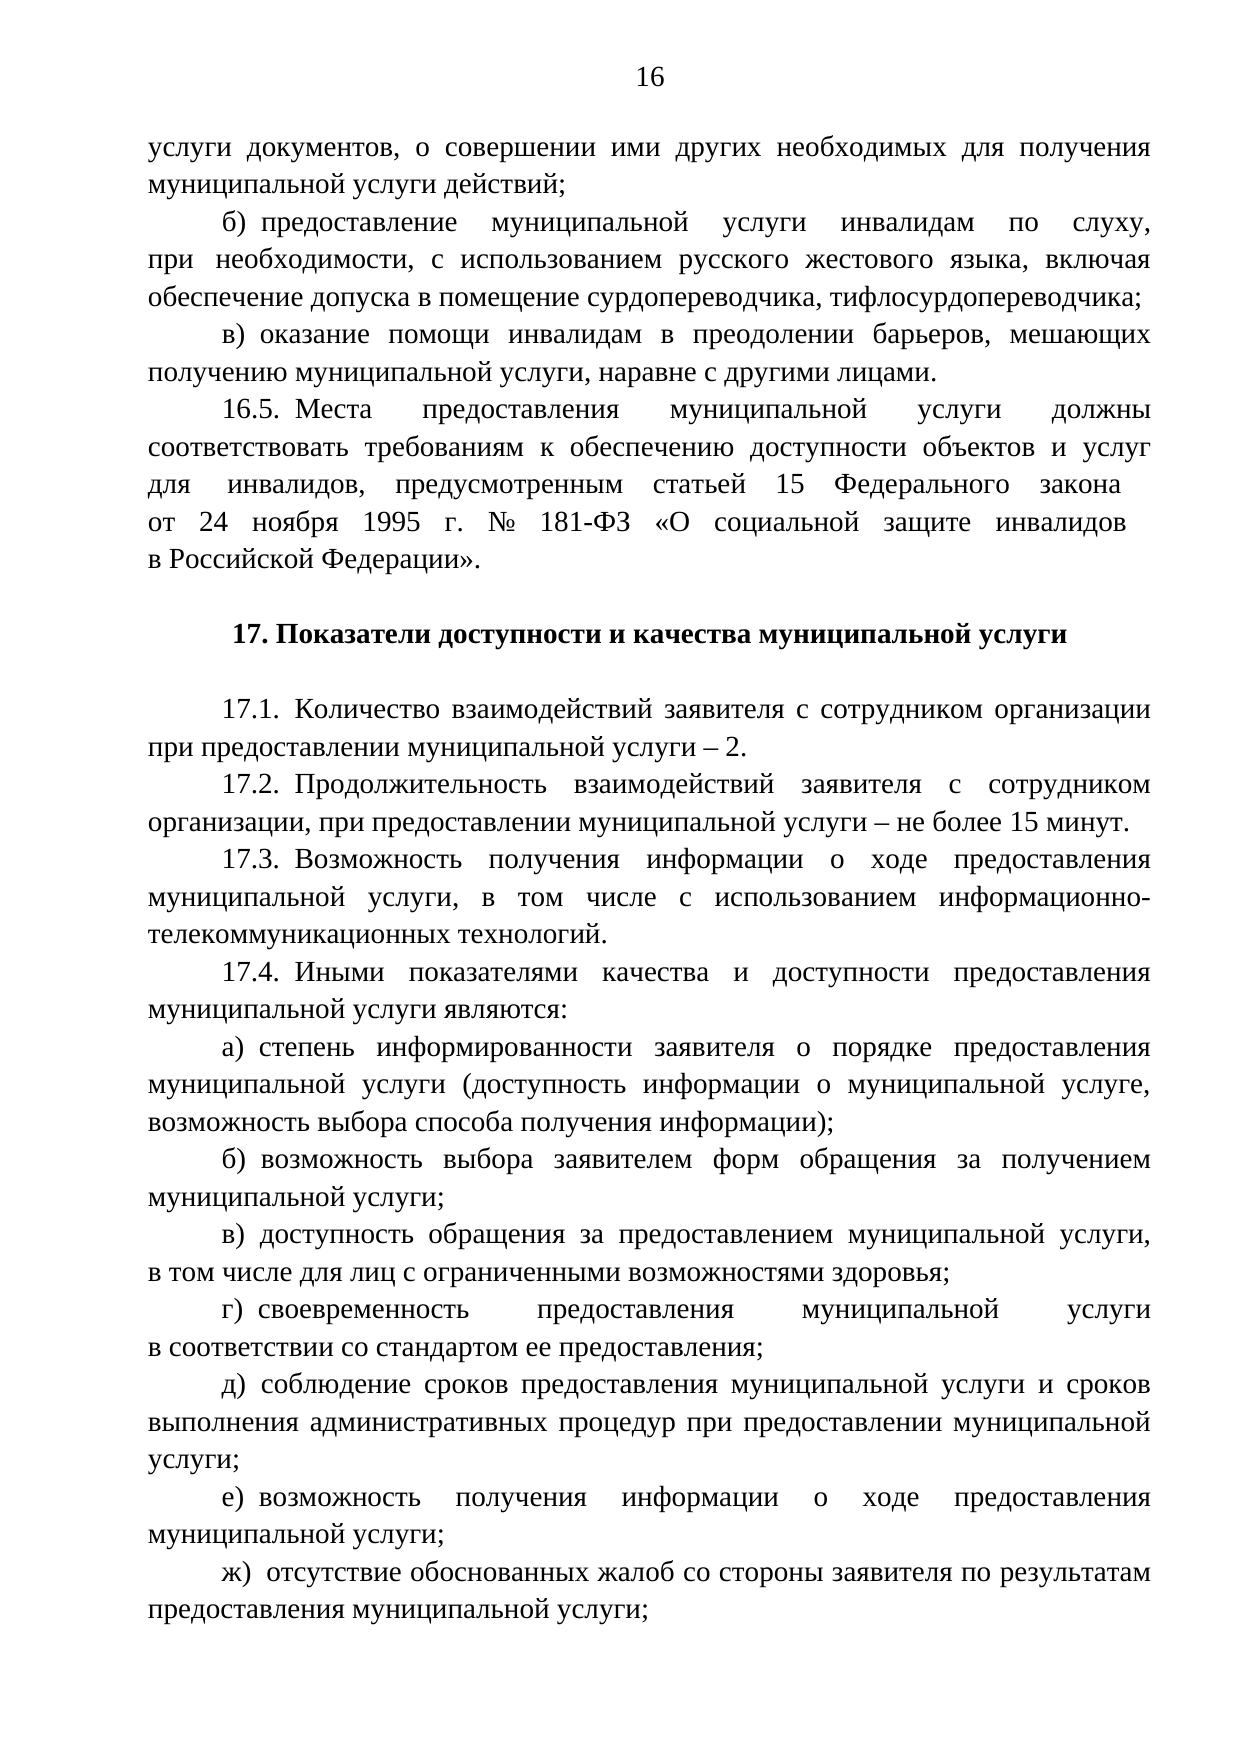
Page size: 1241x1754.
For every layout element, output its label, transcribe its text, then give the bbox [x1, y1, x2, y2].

text 17. Показатели доступности и качества муниципальной услуги [148, 614, 1152, 651]
text 16.5. Места предоставления муниципальной услуги должны соответствовать требованиям к обеспечению доступности объектов и услуг для инвалидов, предусмотренным статьей 15 Федерального закона от 24 ноября 1995 г. № 181-ФЗ «О социальной защите инвалидов в Российской Федерации». [148, 389, 1152, 576]
text 17.4. Иными показателями качества и доступности предоставления муниципальной услуги являются: [148, 951, 1152, 1026]
text д) соблюдение сроков предоставления муниципальной услуги и сроков выполнения административных процедур при предоставлении муниципальной услуги; [148, 1364, 1152, 1476]
text ж) отсутствие обоснованных жалоб со стороны заявителя по результатам предоставления муниципальной услуги; [148, 1551, 1152, 1626]
text г) своевременность предоставления муниципальной услуги в соответствии со стандартом ее предоставления; [148, 1289, 1152, 1364]
text б) предоставление муниципальной услуги инвалидам по слуху, при необходимости, с использованием русского жестового языка, включая обеспечение допуска в помещение сурдопереводчика, тифлосурдопереводчика; [148, 201, 1152, 314]
text в) оказание помощи инвалидам в преодолении барьеров, мешающих получению муниципальной услуги, наравне с другими лицами. [148, 314, 1152, 389]
text е) возможность получения информации о ходе предоставления муниципальной услуги; [148, 1476, 1152, 1551]
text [148, 126, 1152, 201]
text б) возможность выбора заявителем форм обращения за получением муниципальной услуги; [148, 1139, 1152, 1214]
text 17.2. Продолжительность взаимодействий заявителя с сотрудником организации, при предоставлении муниципальной услуги – не более 15 минут. [148, 764, 1152, 839]
text в) доступность обращения за предоставлением муниципальной услуги, в том числе для лиц с ограниченными возможностями здоровья; [148, 1214, 1152, 1289]
text 17.1. Количество взаимодействий заявителя с сотрудником организации при предоставлении муниципальной услуги – 2. [148, 689, 1152, 764]
text а) степень информированности заявителя о порядке предоставления муниципальной услуги (доступность информации о муниципальной услуге, возможность выбора способа получения информации); [148, 1026, 1152, 1139]
text 17.3. Возможность получения информации о ходе предоставления муниципальной услуги, в том числе с использованием информационно-телекоммуникационных технологий. [148, 839, 1152, 951]
